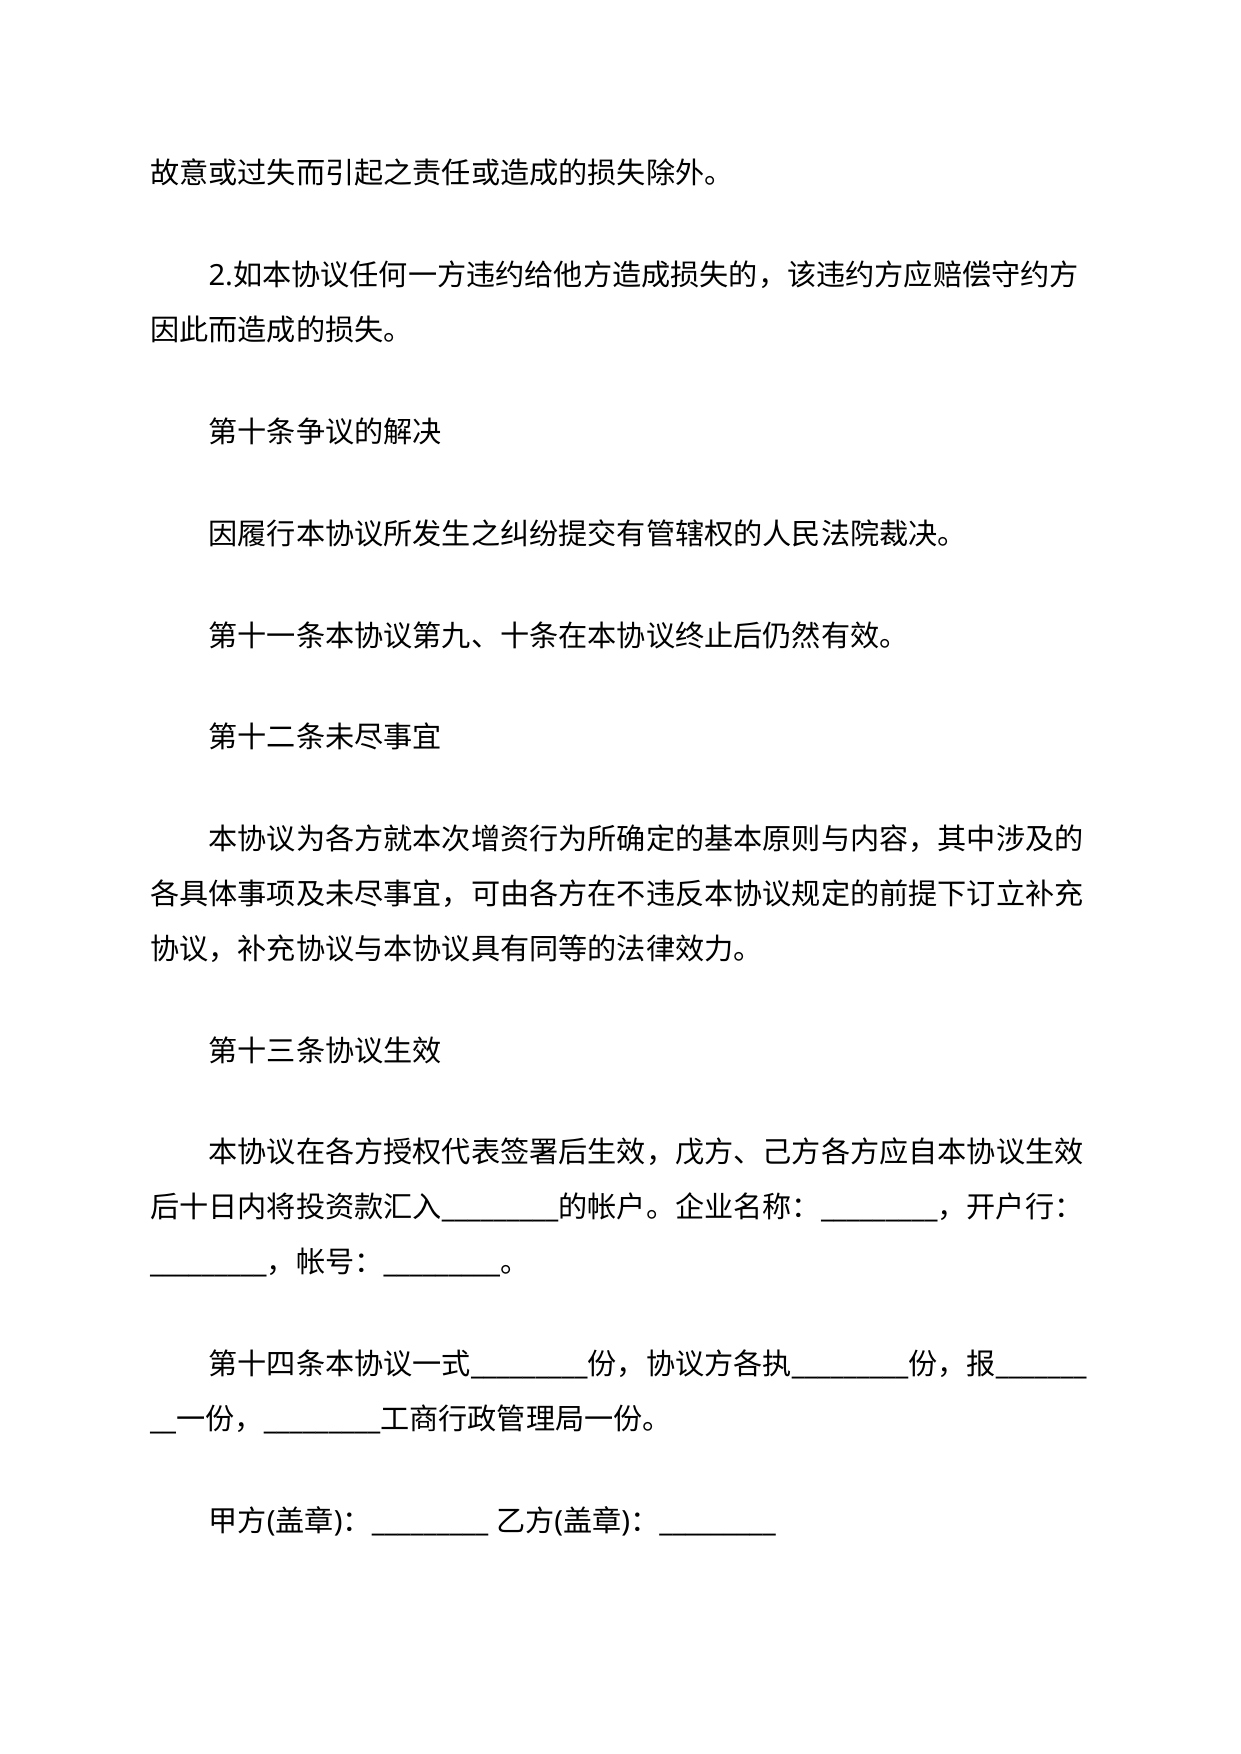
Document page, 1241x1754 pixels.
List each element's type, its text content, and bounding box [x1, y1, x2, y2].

text 本协议为各方就本次增资行为所确定的基本原则与内容，其中涉及的各具体事项及未尽事宜，可由各方在不违反本协议规定的前提下订立补充协议，补充协议与本协议具有同等的法律效力。 [150, 816, 1090, 968]
text 第十一条本协议第九、十条在本协议终止后仍然有效。 [150, 612, 1090, 654]
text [150, 150, 1090, 192]
text 本协议在各方授权代表签署后生效，戊方、己方各方应自本协议生效后十日内将投资款汇入_________的帐户。企业名称：_________，开户行：_________，帐号：_________。 [150, 1129, 1090, 1281]
text 2.如本协议任何一方违约给他方造成损失的，该违约方应赔偿守约方因此而造成的损失。 [150, 252, 1090, 349]
text 因履行本协议所发生之纠纷提交有管辖权的人民法院裁决。 [150, 510, 1090, 553]
text 第十二条未尽事宜 [150, 714, 1090, 756]
text 第十四条本协议一式_________份，协议方各执_________份，报_________一份，_________工商行政管理局一份。 [150, 1341, 1090, 1438]
text 甲方(盖章)：_________ 乙方(盖章)：_________ [150, 1498, 1090, 1540]
text 第十三条协议生效 [150, 1027, 1090, 1069]
text 第十条争议的解决 [150, 408, 1090, 451]
